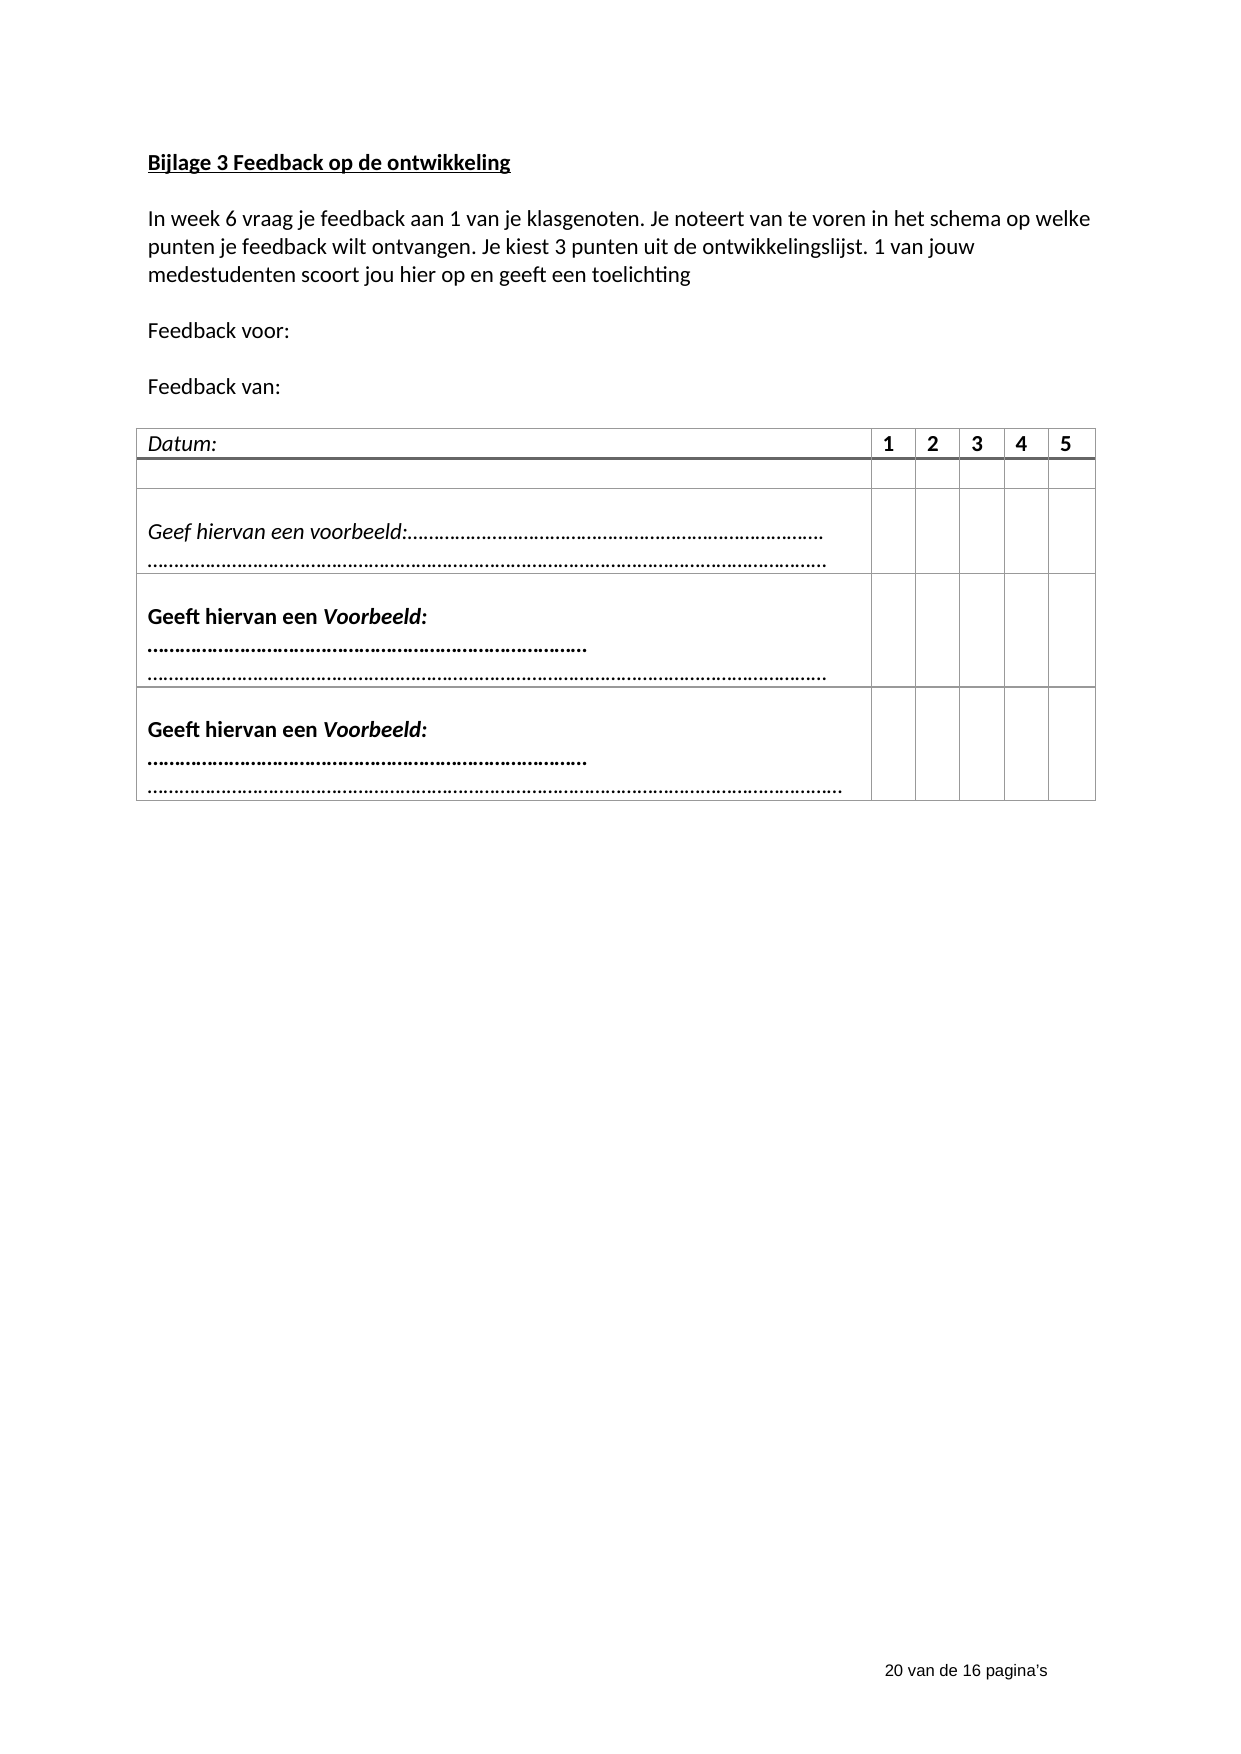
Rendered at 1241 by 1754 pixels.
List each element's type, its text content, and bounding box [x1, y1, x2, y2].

table_cell [137, 460, 871, 488]
text Bijlage 3 Feedback op de ontwikkeling [148, 148, 1092, 176]
table_header 4 [1005, 429, 1048, 457]
table_cell [1049, 574, 1095, 686]
table_cell [960, 460, 1004, 488]
table_cell Geeft hiervan een Voorbeeld:……………………………………………………………………… ………………………………………………………………………………………………………………… [137, 574, 871, 686]
table_cell [960, 489, 1004, 573]
table_cell [1005, 688, 1048, 799]
table_cell [872, 688, 915, 799]
table_cell Geef hiervan een voorbeeld:……………………………………………………………………. ………………………………………………………………………………………………………………… [137, 489, 871, 573]
text In week 6 vraag je feedback aan 1 van je klasgenoten. Je noteert van te voren in het schema op welke punten je feedback wilt ontvangen. Je kiest 3 punten uit de ontwikkelingslijst. 1 van jouw medestudenten scoort jou hier op en geeft een toelichting [148, 204, 1092, 288]
table_header 1 [872, 429, 915, 457]
table_cell [960, 688, 1004, 799]
table_header Datum: [137, 429, 871, 457]
table_header 5 [1049, 429, 1095, 457]
text Feedback van: [148, 372, 1092, 400]
table_cell [1049, 489, 1095, 573]
table_cell [1005, 489, 1048, 573]
table_cell [1005, 574, 1048, 686]
table_cell [916, 460, 959, 488]
table_cell [872, 574, 915, 686]
table_cell [916, 489, 959, 573]
text Feedback voor: [148, 316, 1092, 344]
table_cell [1049, 688, 1095, 799]
table_cell [960, 574, 1004, 686]
table_cell [916, 688, 959, 799]
table_header 3 [960, 429, 1004, 457]
table_cell [872, 460, 915, 488]
table_cell [1005, 460, 1048, 488]
table_cell [1049, 460, 1095, 488]
table_cell [916, 574, 959, 686]
table_cell [872, 489, 915, 573]
table_header 2 [916, 429, 959, 457]
table_cell Geeft hiervan een Voorbeeld:……………………………………………………………………… …………………………………………………………………………………………………………………… [137, 688, 871, 799]
